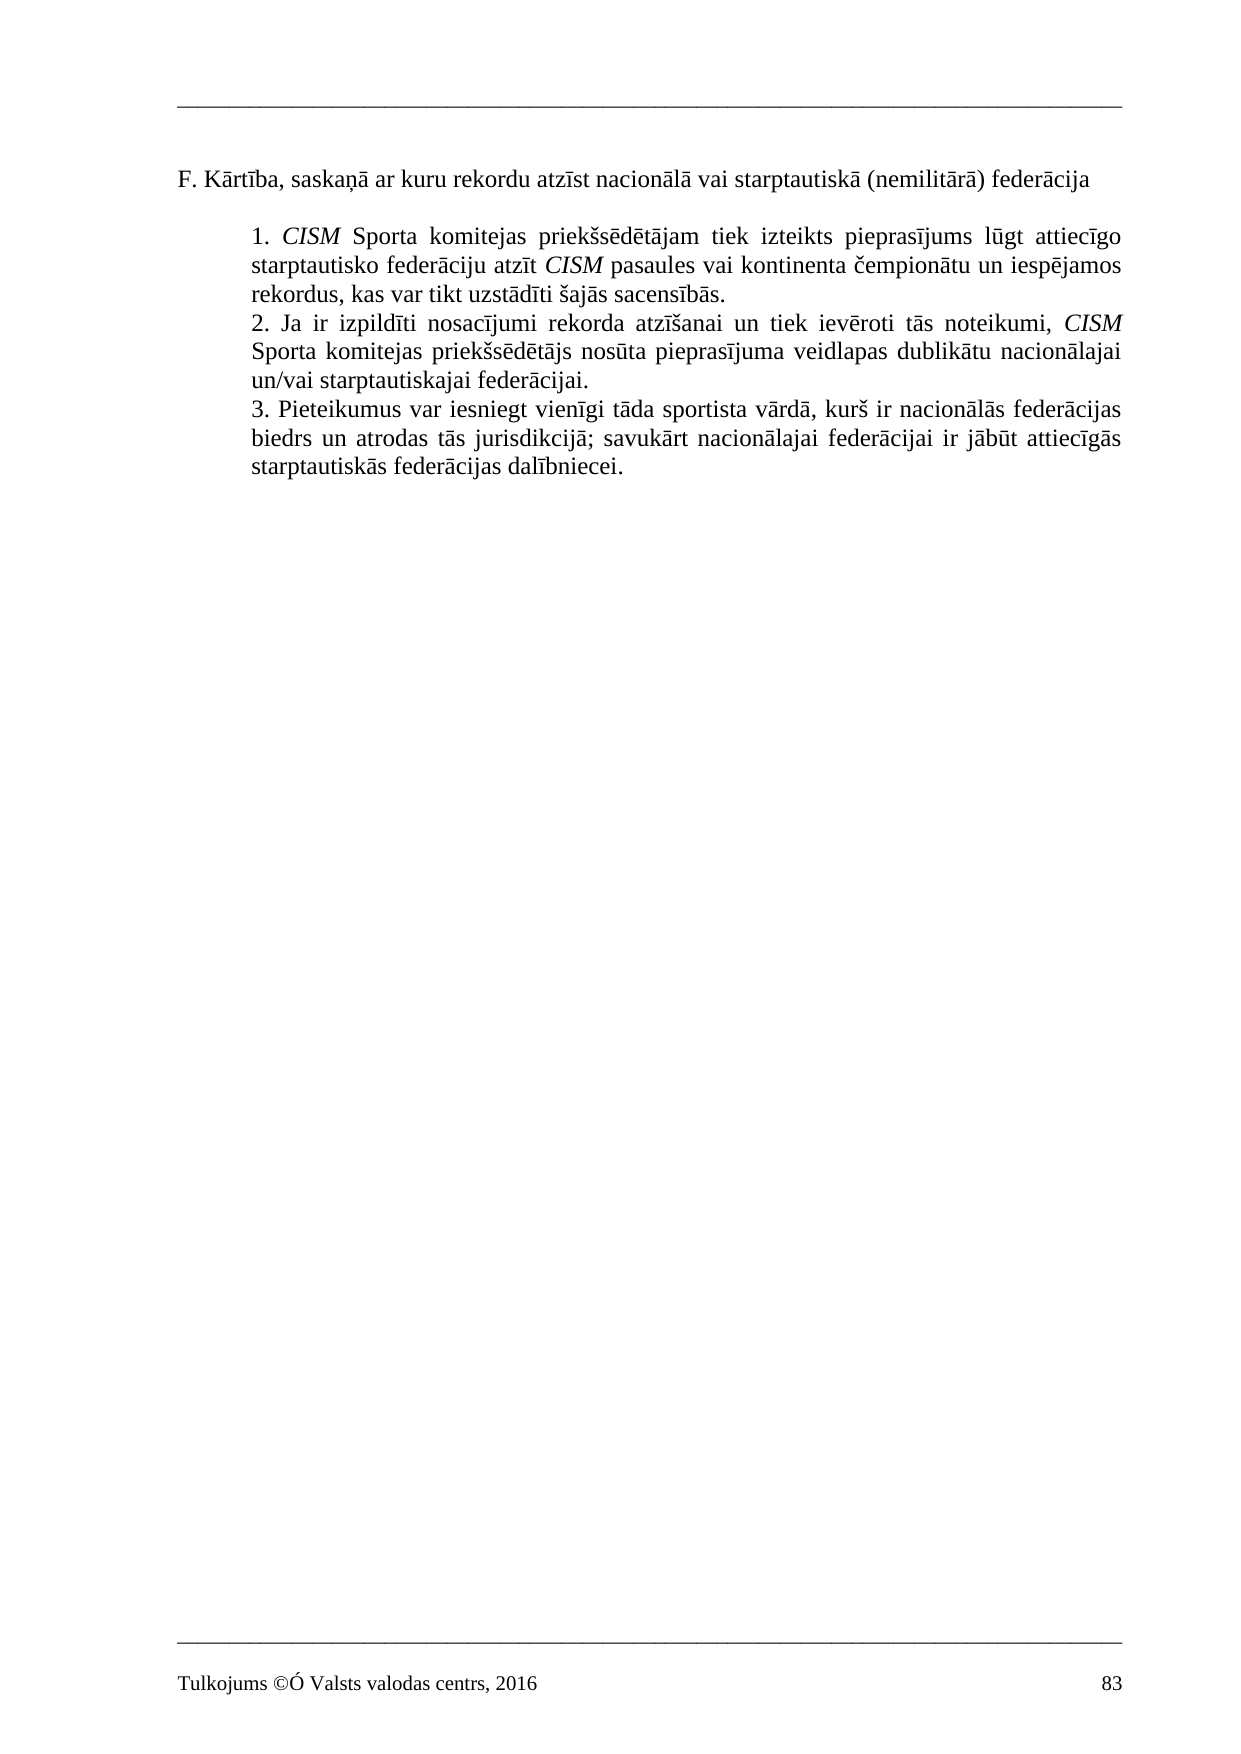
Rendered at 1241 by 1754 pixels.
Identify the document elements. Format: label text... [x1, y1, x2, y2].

text 1. CISM Sporta komitejas priekšsēdētājam tiek izteikts pieprasījums lūgt attiecīgo starptautisko federāciju atzīt CISM pasaules vai kontinenta čempionātu un iespējamos rekordus, kas var tikt uzstādīti šajās sacensībās. [251, 221, 1122, 308]
text 3. Pieteikumus var iesniegt vienīgi tāda sportista vārdā, kurš ir nacionālās federācijas biedrs un atrodas tās jurisdikcijā; savukārt nacionālajai federācijai ir jābūt attiecīgās starptautiskās federācijas dalībniecei. [251, 394, 1122, 480]
text 2. Ja ir izpildīti nosacījumi rekorda atzīšanai un tiek ievēroti tās noteikumi, CISM Sporta komitejas priekšsēdētājs nosūta pieprasījuma veidlapas dublikātu nacionālajai un/vai starptautiskajai federācijai. [251, 308, 1122, 394]
text F. Kārtība, saskaņā ar kuru rekordu atzīst nacionālā vai starptautiskā (nemilitārā) federācija [177, 164, 1122, 193]
